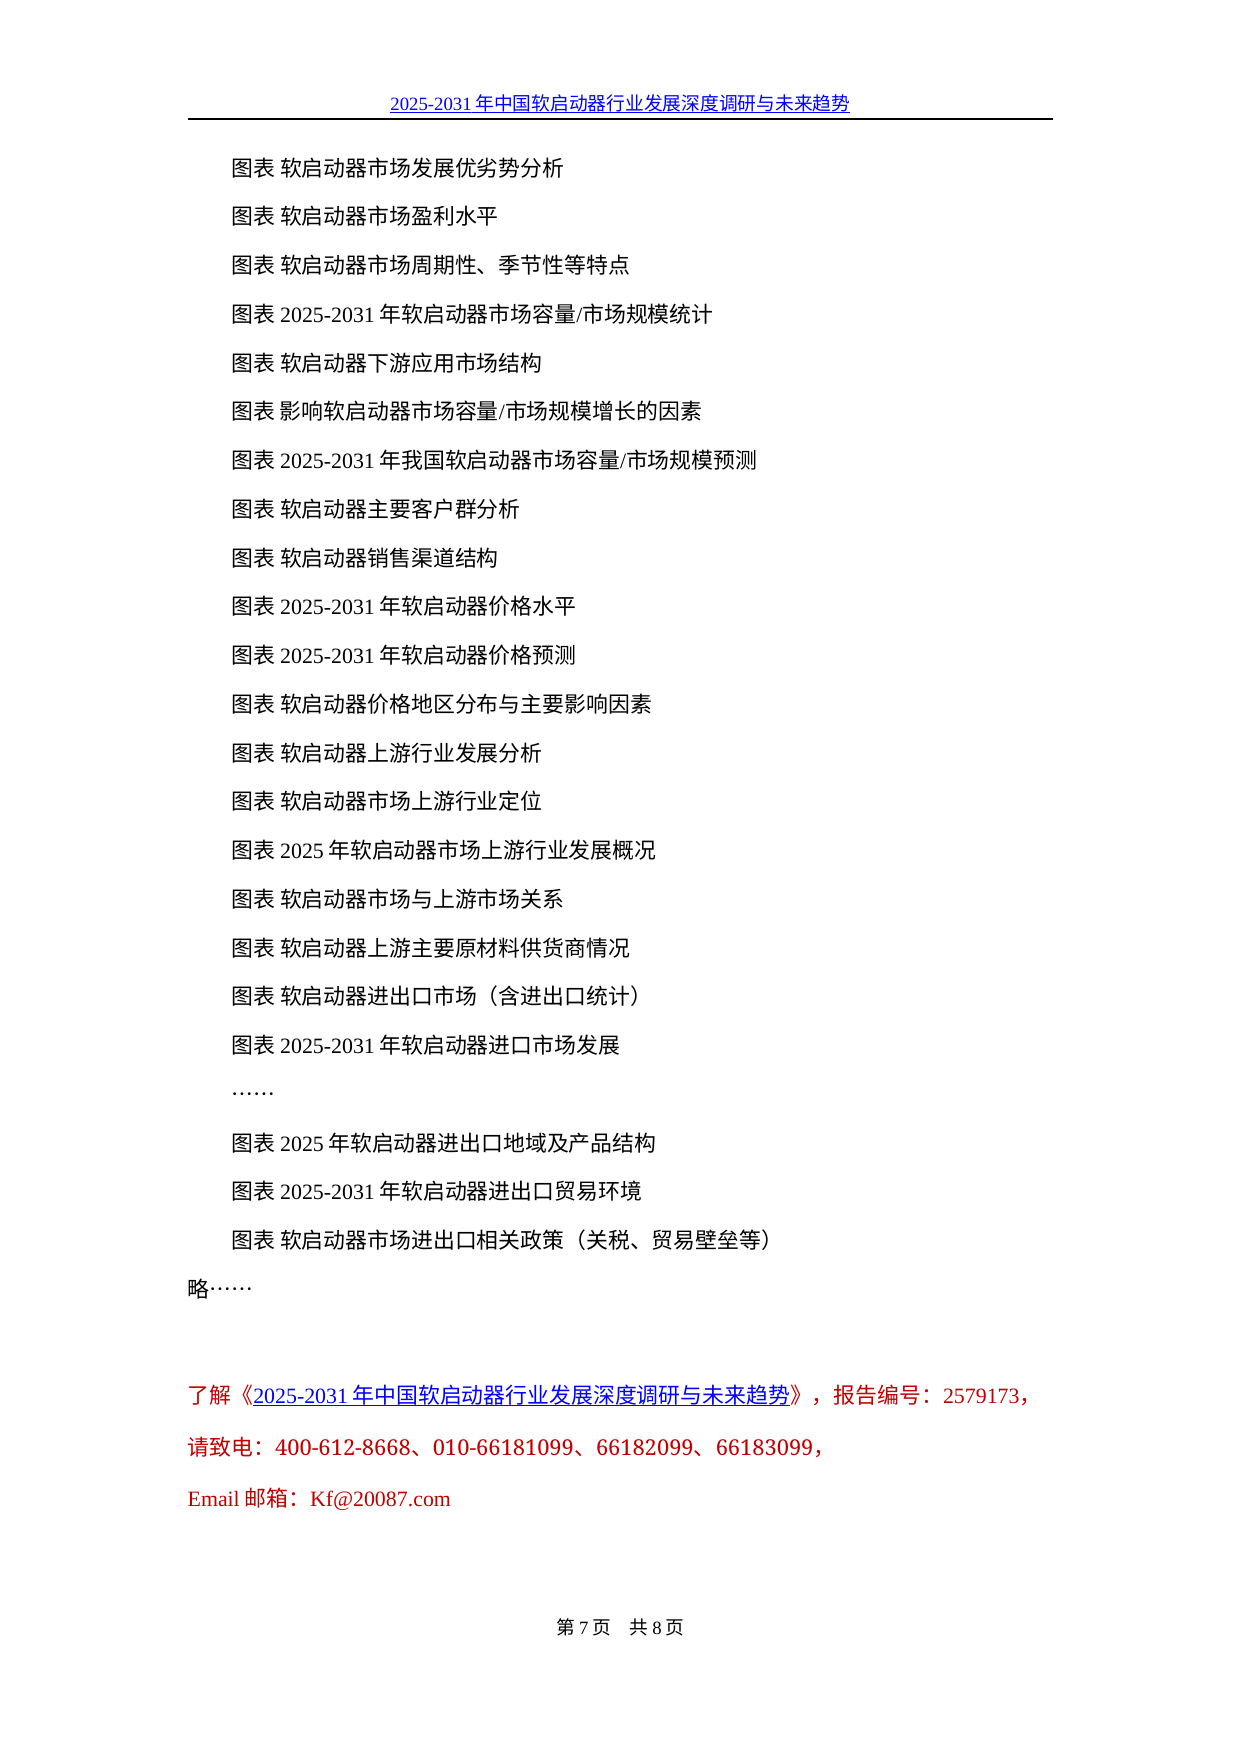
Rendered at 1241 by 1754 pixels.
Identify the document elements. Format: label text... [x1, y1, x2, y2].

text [187, 150, 1053, 1304]
text Email邮箱：Kf@20087.com [187, 1481, 1053, 1513]
text 请致电：400-612-8668、010-66181099、66182099、66183099， [187, 1429, 1053, 1462]
text 了解《2025-2031年中国软启动器行业发展深度调研与未来趋势》，报告编号：2579173， [187, 1378, 1053, 1410]
